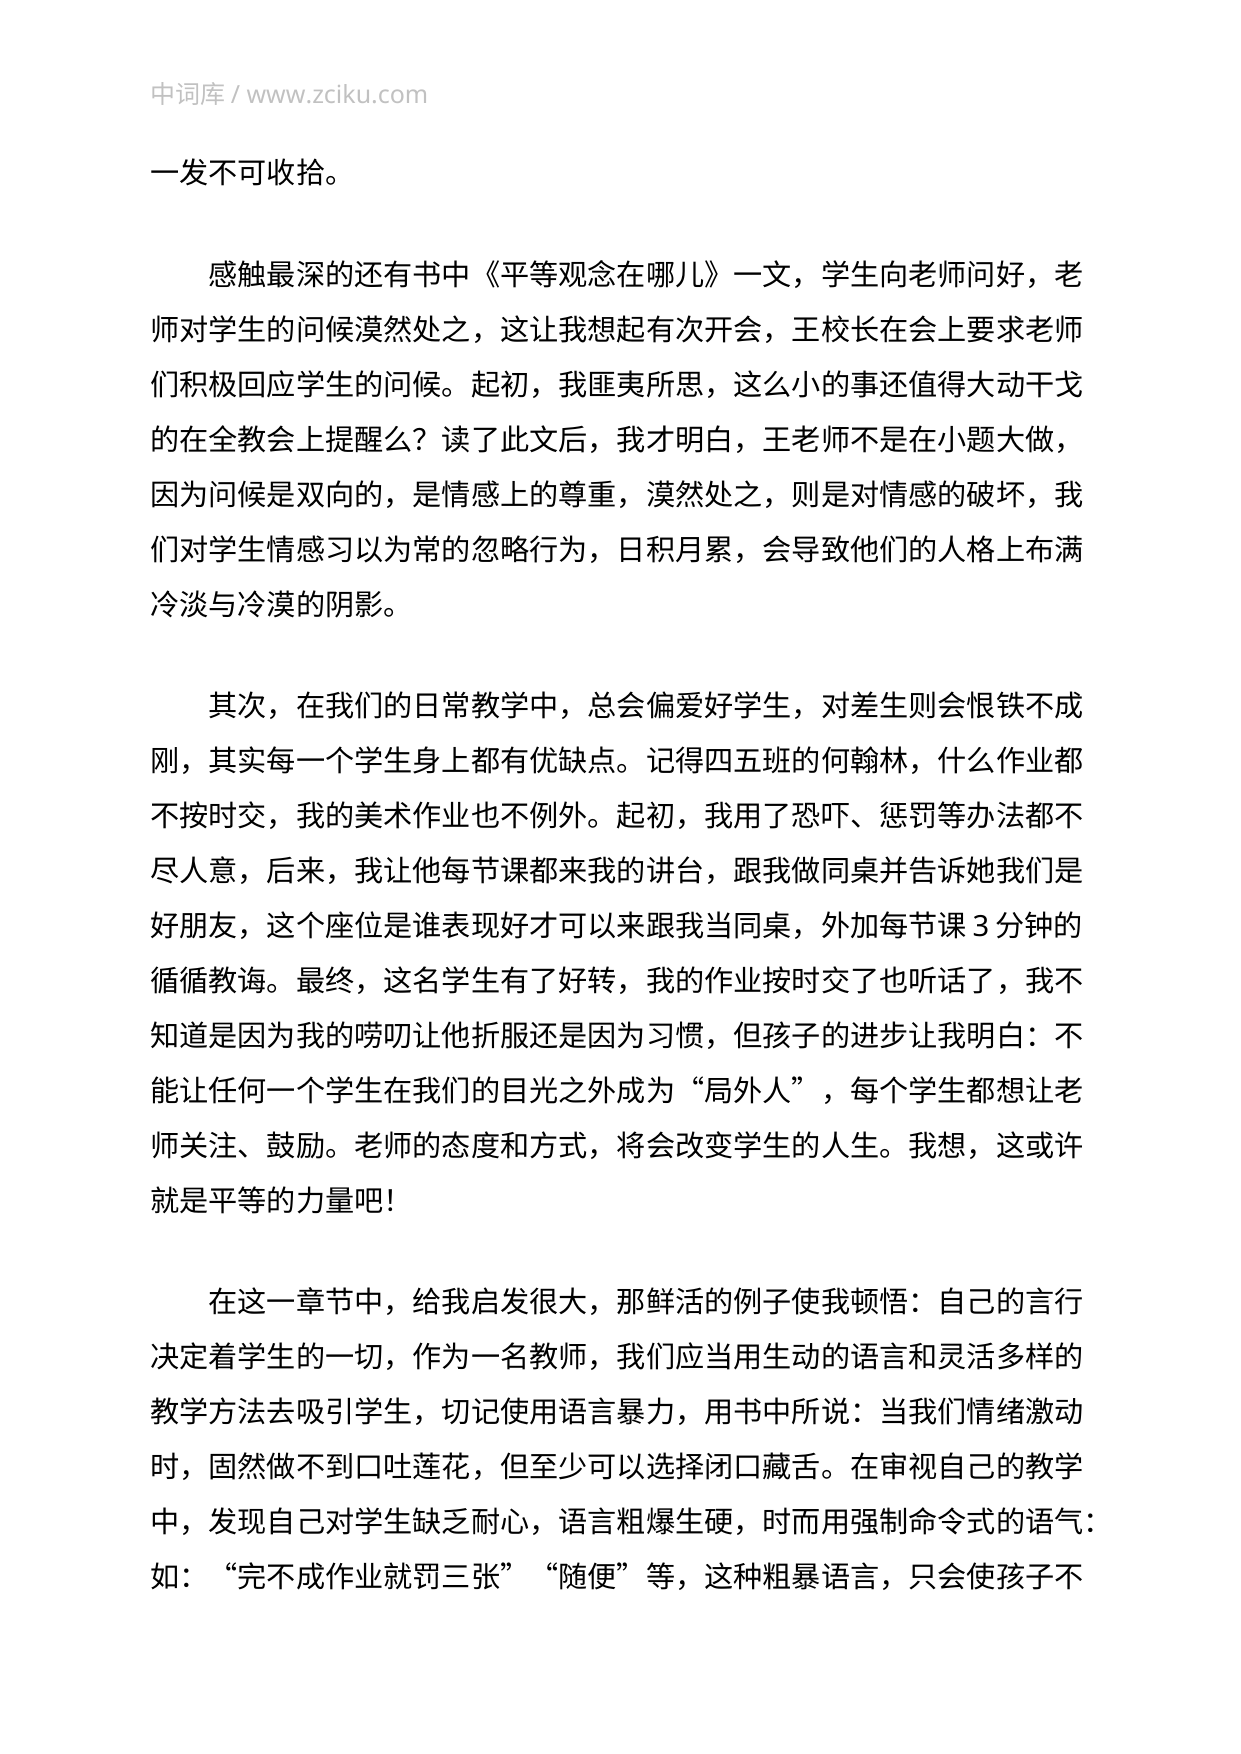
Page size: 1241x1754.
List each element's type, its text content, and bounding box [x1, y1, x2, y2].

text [150, 1279, 1090, 1596]
text 其次，在我们的日常教学中，总会偏爱好学生，对差生则会恨铁不成刚，其实每一个学生身上都有优缺点。记得四五班的何翰林，什么作业都不按时交，我的美术作业也不例外。起初，我用了恐吓、惩罚等办法都不尽人意，后来，我让他每节课都来我的讲台，跟我做同桌并告诉她我们是好朋友，这个座位是谁表现好才可以来跟我当同桌，外加每节课3分钟的循循教诲。最终，这名学生有了好转，我的作业按时交了也听话了，我不知道是因为我的唠叨让他折服还是因为习惯，但孩子的进步让我明白：不能让任何一个学生在我们的目光之外成为“局外人”，每个学生都想让老师关注、鼓励。老师的态度和方式，将会改变学生的人生。我想，这或许就是平等的力量吧！ [150, 683, 1090, 1219]
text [150, 150, 1090, 192]
text 感触最深的还有书中《平等观念在哪儿》一文，学生向老师问好，老师对学生的问候漠然处之，这让我想起有次开会，王校长在会上要求老师们积极回应学生的问候。起初，我匪夷所思，这么小的事还值得大动干戈的在全教会上提醒么？读了此文后，我才明白，王老师不是在小题大做，因为问候是双向的，是情感上的尊重，漠然处之，则是对情感的破坏，我们对学生情感习以为常的忽略行为，日积月累，会导致他们的人格上布满冷淡与冷漠的阴影。 [150, 252, 1090, 623]
